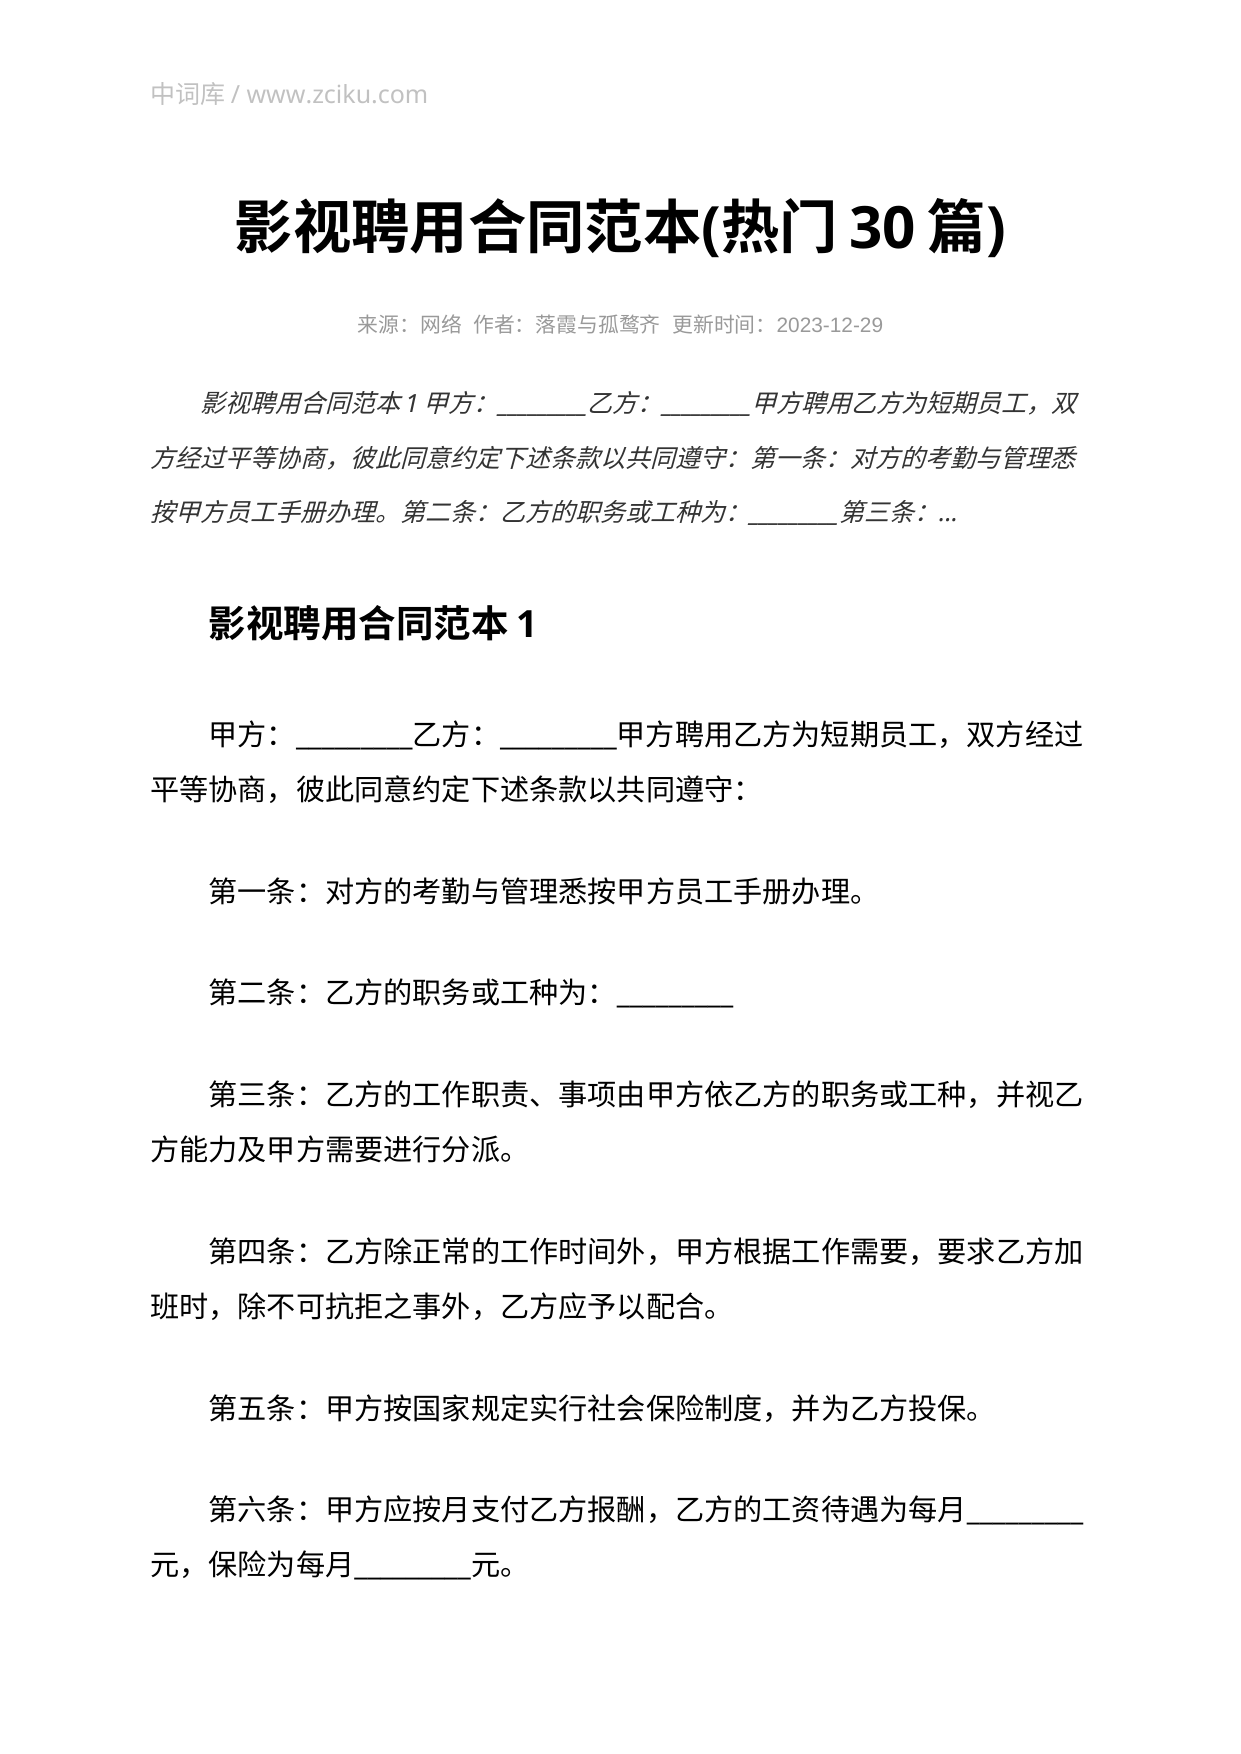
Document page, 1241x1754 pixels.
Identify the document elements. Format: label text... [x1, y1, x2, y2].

text 影视聘用合同范本1 [150, 594, 1090, 648]
text 第四条：乙方除正常的工作时间外，甲方根据工作需要，要求乙方加班时，除不可抗拒之事外，乙方应予以配合。 [150, 1228, 1090, 1326]
text 第五条：甲方按国家规定实行社会保险制度，并为乙方投保。 [150, 1385, 1090, 1427]
text 影视聘用合同范本1甲方：_________乙方：_________甲方聘用乙方为短期员工，双方经过平等协商，彼此同意约定下述条款以共同遵守：第一条：对方的考勤与管理悉按甲方员工手册办理。第二条：乙方的职务或工种为：_________第三条：... [150, 384, 1090, 529]
text 来源：网络 作者：落霞与孤鹜齐 更新时间：2023-12-29 [150, 313, 1090, 337]
text 甲方：_________乙方：_________甲方聘用乙方为短期员工，双方经过平等协商，彼此同意约定下述条款以共同遵守： [150, 711, 1090, 809]
text 第一条：对方的考勤与管理悉按甲方员工手册办理。 [150, 868, 1090, 910]
text 第三条：乙方的工作职责、事项由甲方依乙方的职务或工种，并视乙方能力及甲方需要进行分派。 [150, 1072, 1090, 1169]
subtitle 影视聘用合同范本(热门30篇) [150, 181, 1090, 266]
text 第六条：甲方应按月支付乙方报酬，乙方的工资待遇为每月_________元，保险为每月_________元。 [150, 1487, 1090, 1584]
text 第二条：乙方的职务或工种为：_________ [150, 970, 1090, 1012]
